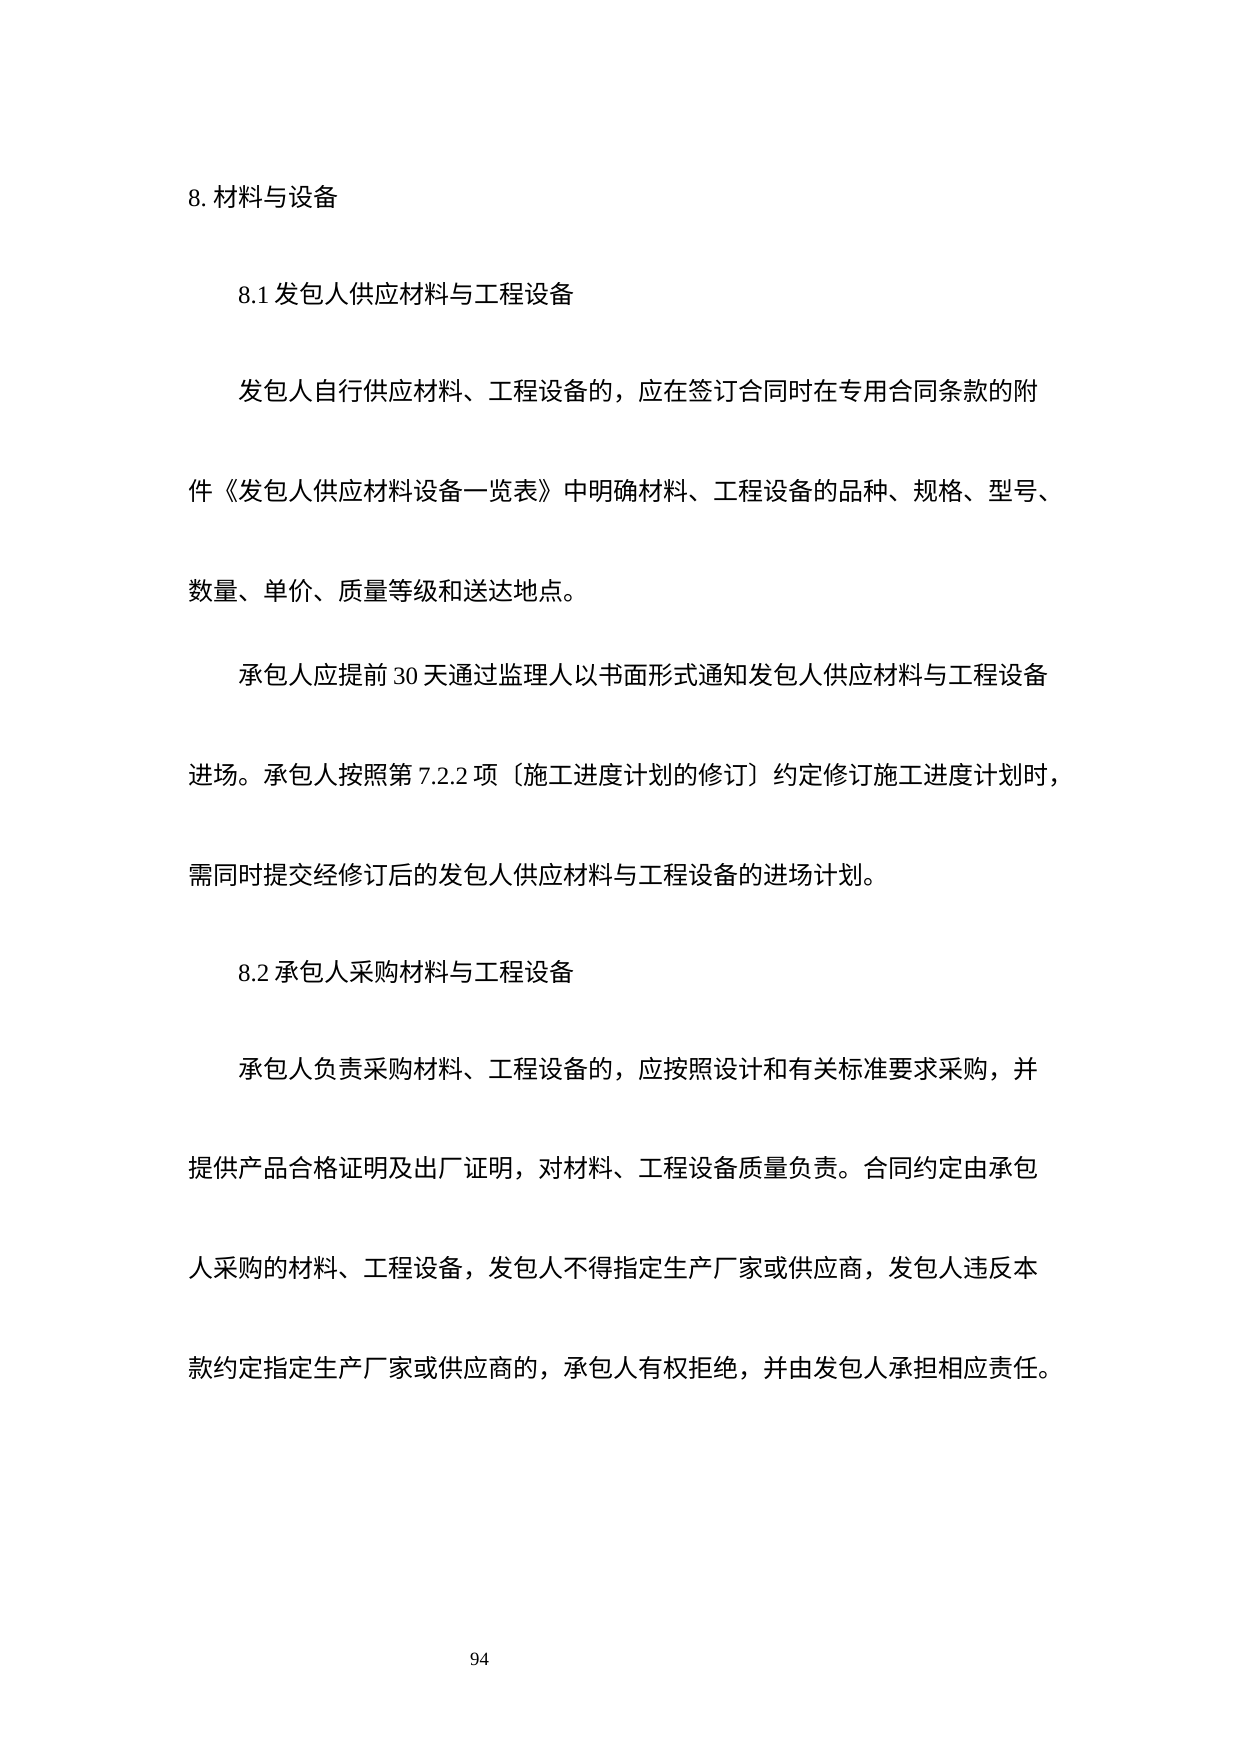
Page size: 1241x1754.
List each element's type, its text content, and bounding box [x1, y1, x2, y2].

text 承包人应提前30天通过监理人以书面形式通知发包人供应材料与工程设备进场。承包人按照第7.2.2项〔施工进度计划的修订〕约定修订施工进度计划时，需同时提交经修订后的发包人供应材料与工程设备的进场计划。 [188, 641, 1052, 906]
subtitle 8.2承包人采购材料与工程设备 [188, 937, 1052, 1003]
subtitle 8.1发包人供应材料与工程设备 [188, 259, 1052, 326]
text 承包人负责采购材料、工程设备的，应按照设计和有关标准要求采购，并提供产品合格证明及出厂证明，对材料、工程设备质量负责。合同约定由承包人采购的材料、工程设备，发包人不得指定生产厂家或供应商，发包人违反本款约定指定生产厂家或供应商的，承包人有权拒绝，并由发包人承担相应责任。 [188, 1034, 1052, 1400]
text 发包人自行供应材料、工程设备的，应在签订合同时在专用合同条款的附件《发包人供应材料设备一览表》中明确材料、工程设备的品种、规格、型号、数量、单价、质量等级和送达地点。 [188, 357, 1052, 622]
subtitle 8. 材料与设备 [188, 162, 1052, 229]
